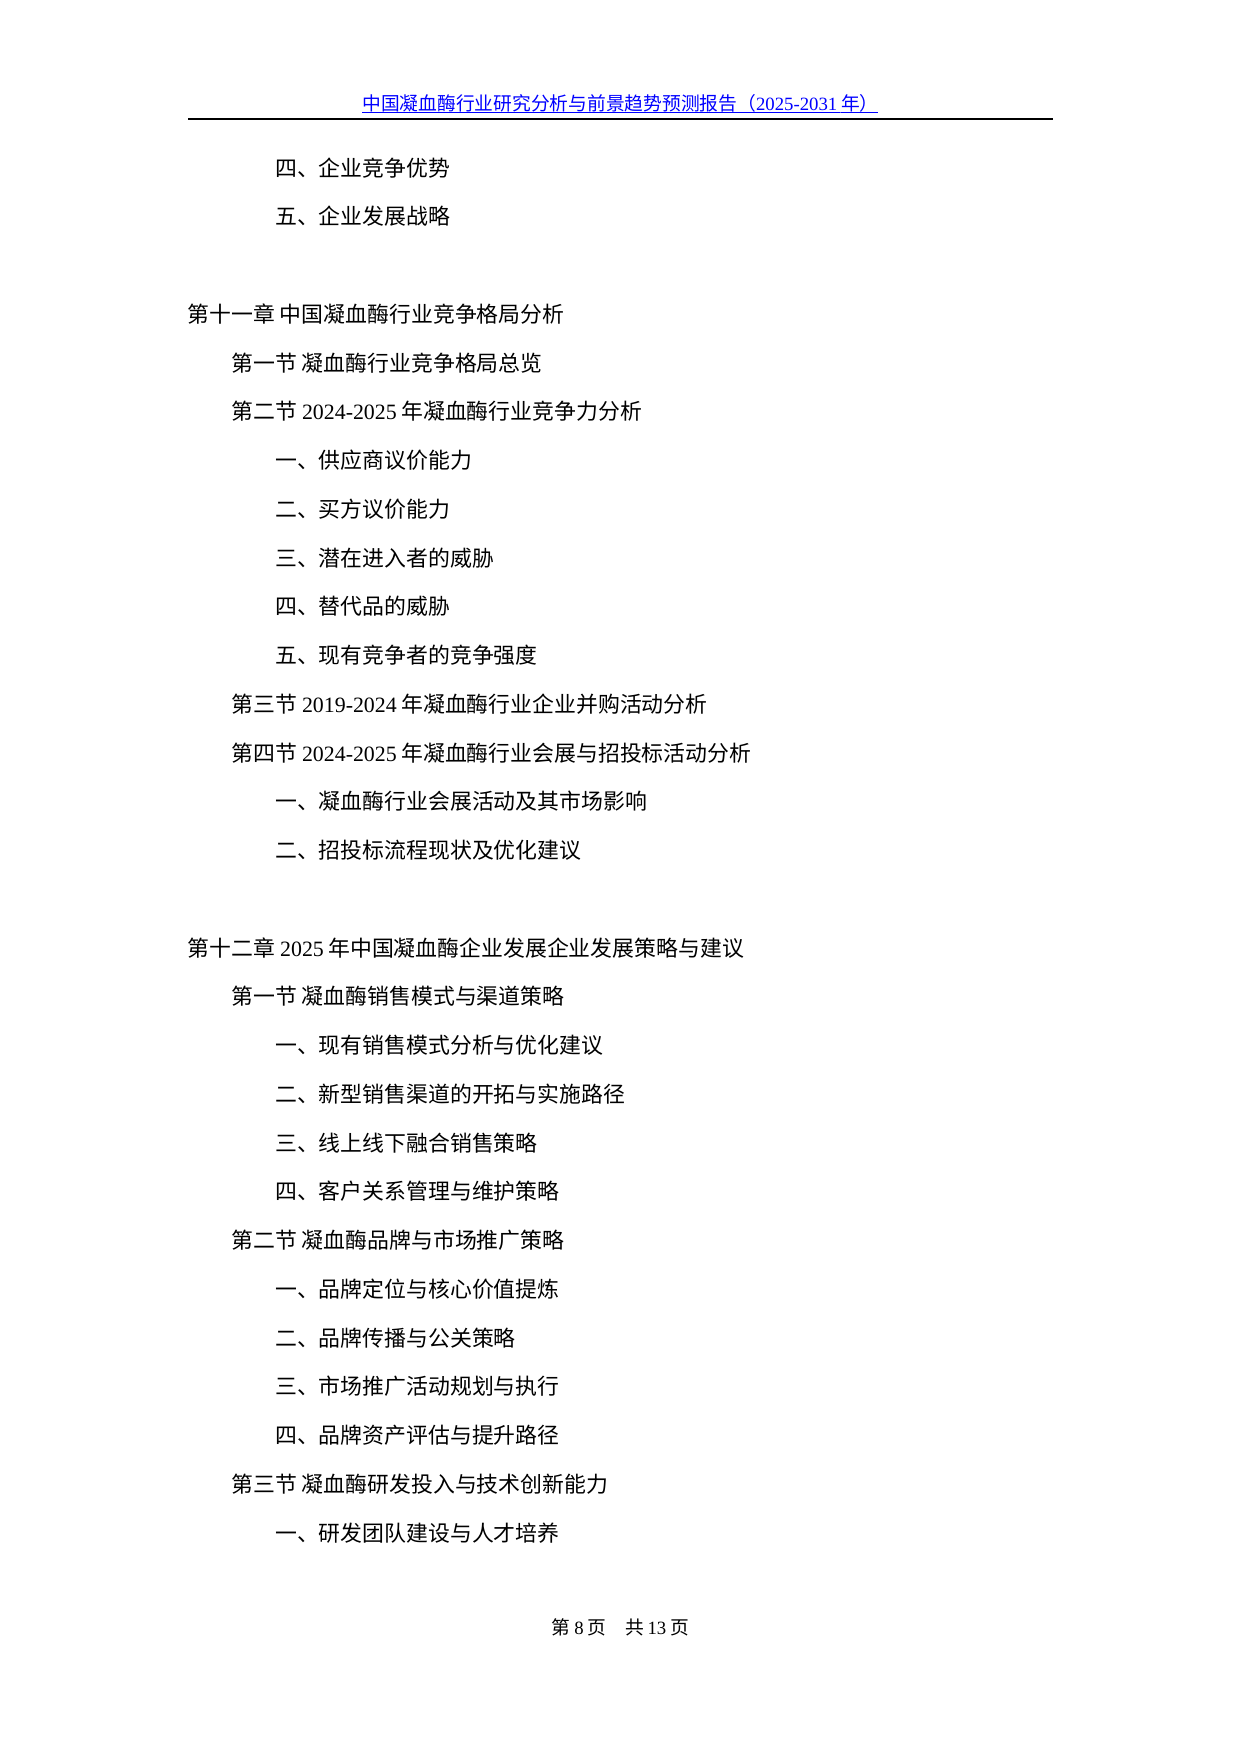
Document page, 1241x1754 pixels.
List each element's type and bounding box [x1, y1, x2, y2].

text [187, 150, 1053, 1548]
